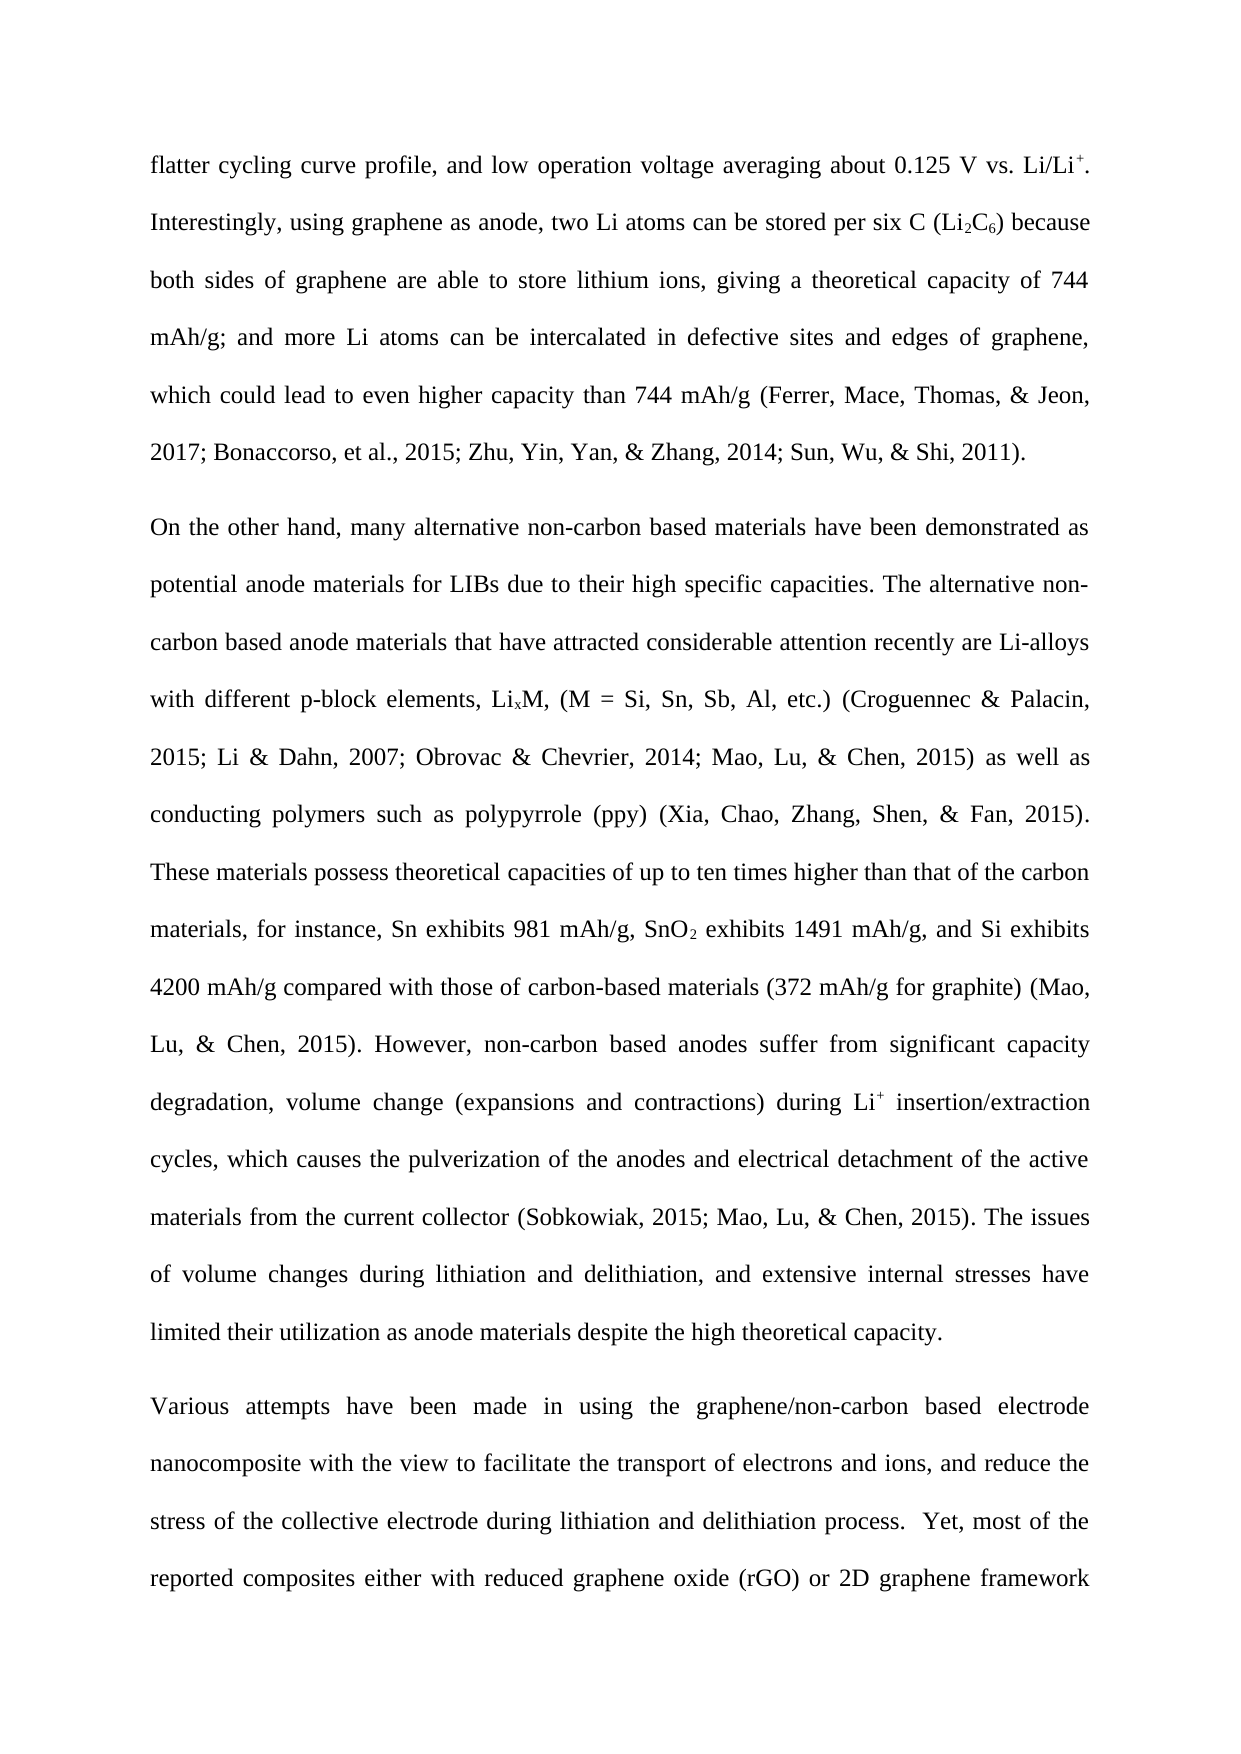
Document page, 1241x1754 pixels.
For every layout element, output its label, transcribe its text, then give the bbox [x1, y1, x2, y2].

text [150, 150, 1090, 466]
text On the other hand, many alternative non-carbon based materials have been demonstrated as potential anode materials for LIBs due to their high specific capacities. The alternative non-carbon based anode materials that have attracted considerable attention recently are Li-alloys with different p-block elements, LixM, (M = Si, Sn, Sb, Al, etc.) as well as conducting polymers such as polypyrrole (ppy) . These materials possess theoretical capacities of up to ten times higher than that of the carbon materials, for instance, Sn exhibits 981 mAh/g, SnO2 exhibits 1491 mAh/g, and Si exhibits 4200 mAh/g compared with those of carbon-based materials (372 mAh/g for graphite). However, non-carbon based anodes suffer from significant capacity degradation, volume change (expansions and contractions) during Li+ insertion/extraction cycles, which causes the pulverization of the anodes and electrical detachment of the active materials from the current collector. The issues of volume changes during lithiation and delithiation, and extensive internal stresses have limited their utilization as anode materials despite the high theoretical capacity. [150, 512, 1090, 1345]
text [150, 1391, 1090, 1592]
